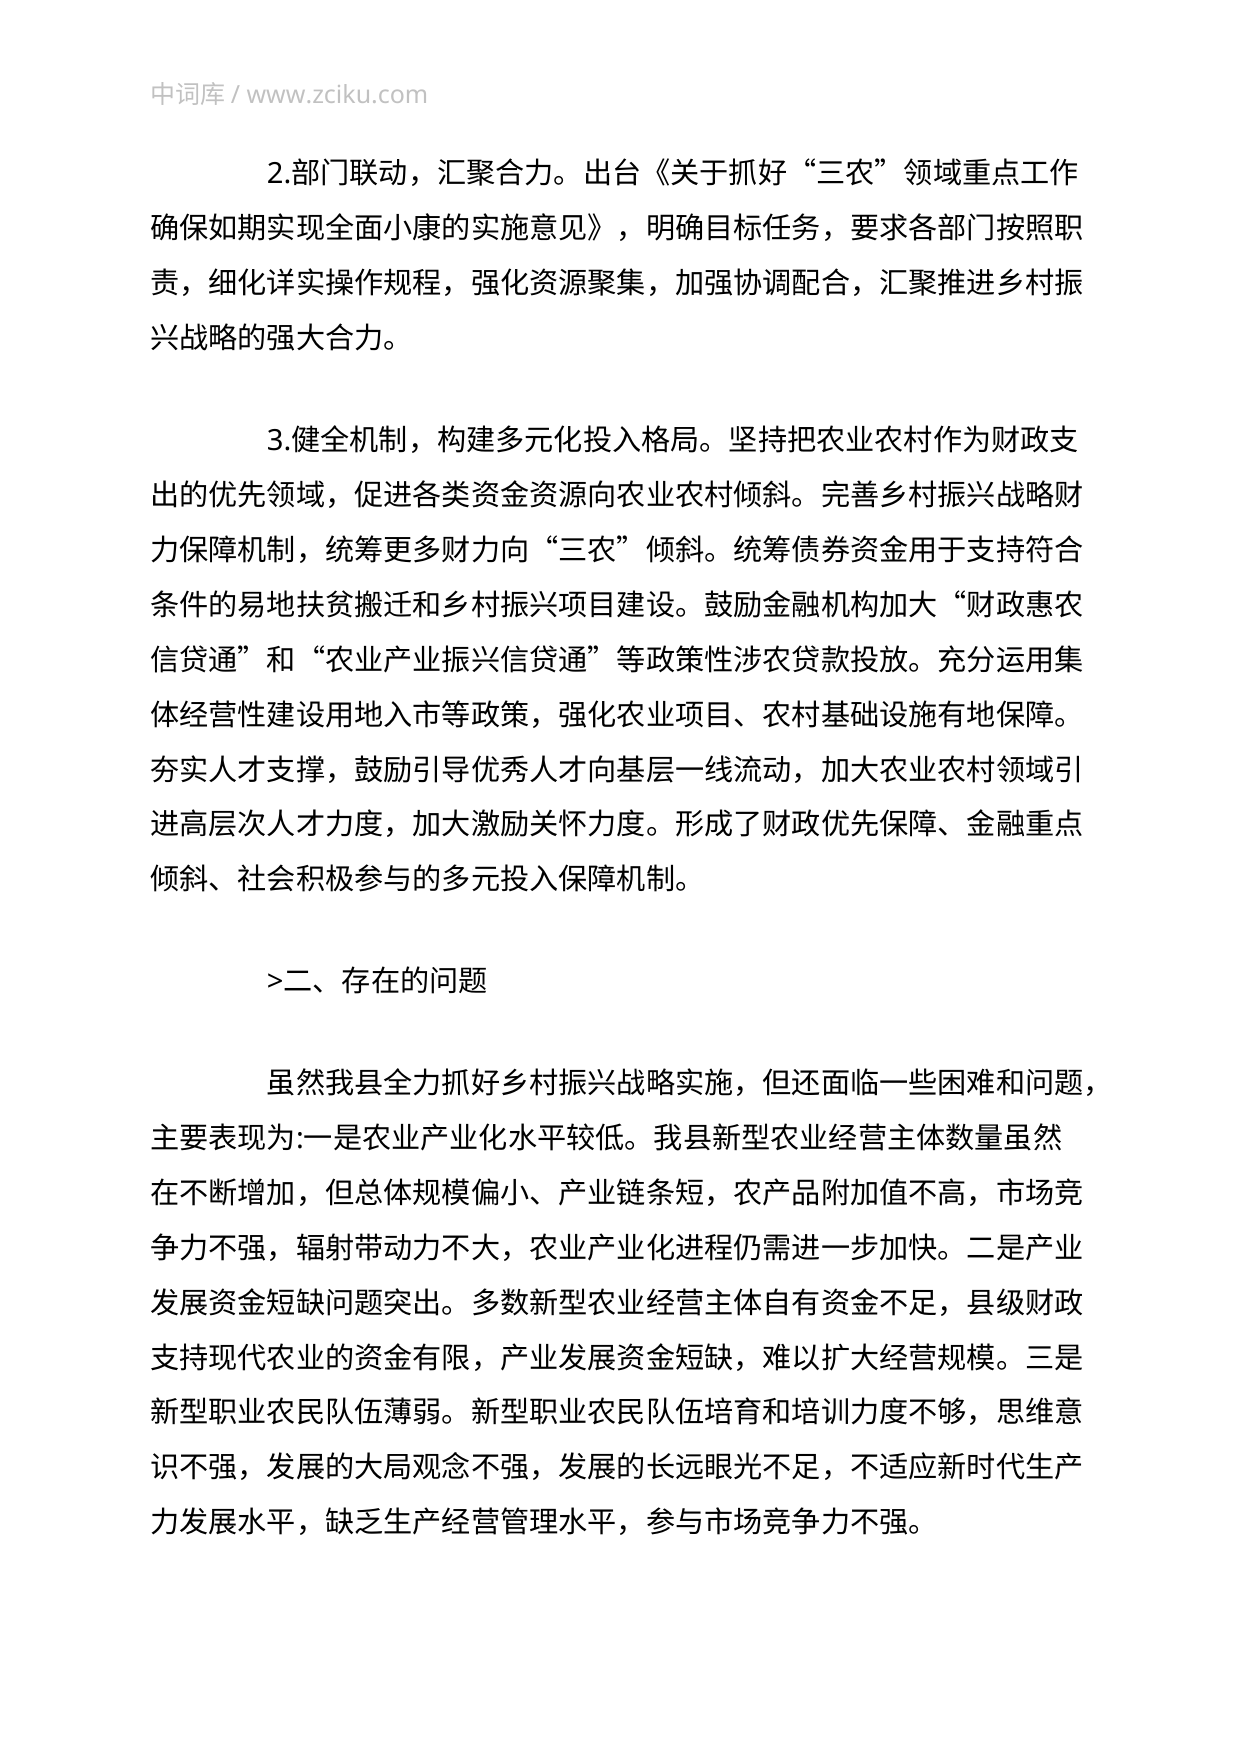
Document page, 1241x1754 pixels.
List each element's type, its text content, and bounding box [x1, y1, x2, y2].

text 虽然我县全力抓好乡村振兴战略实施，但还面临一些困难和问题，主要表现为:一是农业产业化水平较低。我县新型农业经营主体数量虽然在不断增加，但总体规模偏小、产业链条短，农产品附加值不高，市场竞争力不强，辐射带动力不大，农业产业化进程仍需进一步加快。二是产业发展资金短缺问题突出。多数新型农业经营主体自有资金不足，县级财政支持现代农业的资金有限，产业发展资金短缺，难以扩大经营规模。三是新型职业农民队伍薄弱。新型职业农民队伍培育和培训力度不够，思维意识不强，发展的大局观念不强，发展的长远眼光不足，不适应新时代生产力发展水平，缺乏生产经营管理水平，参与市场竞争力不强。 [150, 1059, 1090, 1541]
text >二、存在的问题 [150, 958, 1090, 1000]
text 2.部门联动，汇聚合力。出台《关于抓好“三农”领域重点工作确保如期实现全面小康的实施意见》，明确目标任务，要求各部门按照职责，细化详实操作规程，强化资源聚集，加强协调配合，汇聚推进乡村振兴战略的强大合力。 [150, 150, 1090, 357]
text 3.健全机制，构建多元化投入格局。坚持把农业农村作为财政支出的优先领域，促进各类资金资源向农业农村倾斜。完善乡村振兴战略财力保障机制，统筹更多财力向“三农”倾斜。统筹债券资金用于支持符合条件的易地扶贫搬迁和乡村振兴项目建设。鼓励金融机构加大“财政惠农信贷通”和“农业产业振兴信贷通”等政策性涉农贷款投放。充分运用集体经营性建设用地入市等政策，强化农业项目、农村基础设施有地保障。夯实人才支撑，鼓励引导优秀人才向基层一线流动，加大农业农村领域引进高层次人才力度，加大激励关怀力度。形成了财政优先保障、金融重点倾斜、社会积极参与的多元投入保障机制。 [150, 417, 1090, 898]
